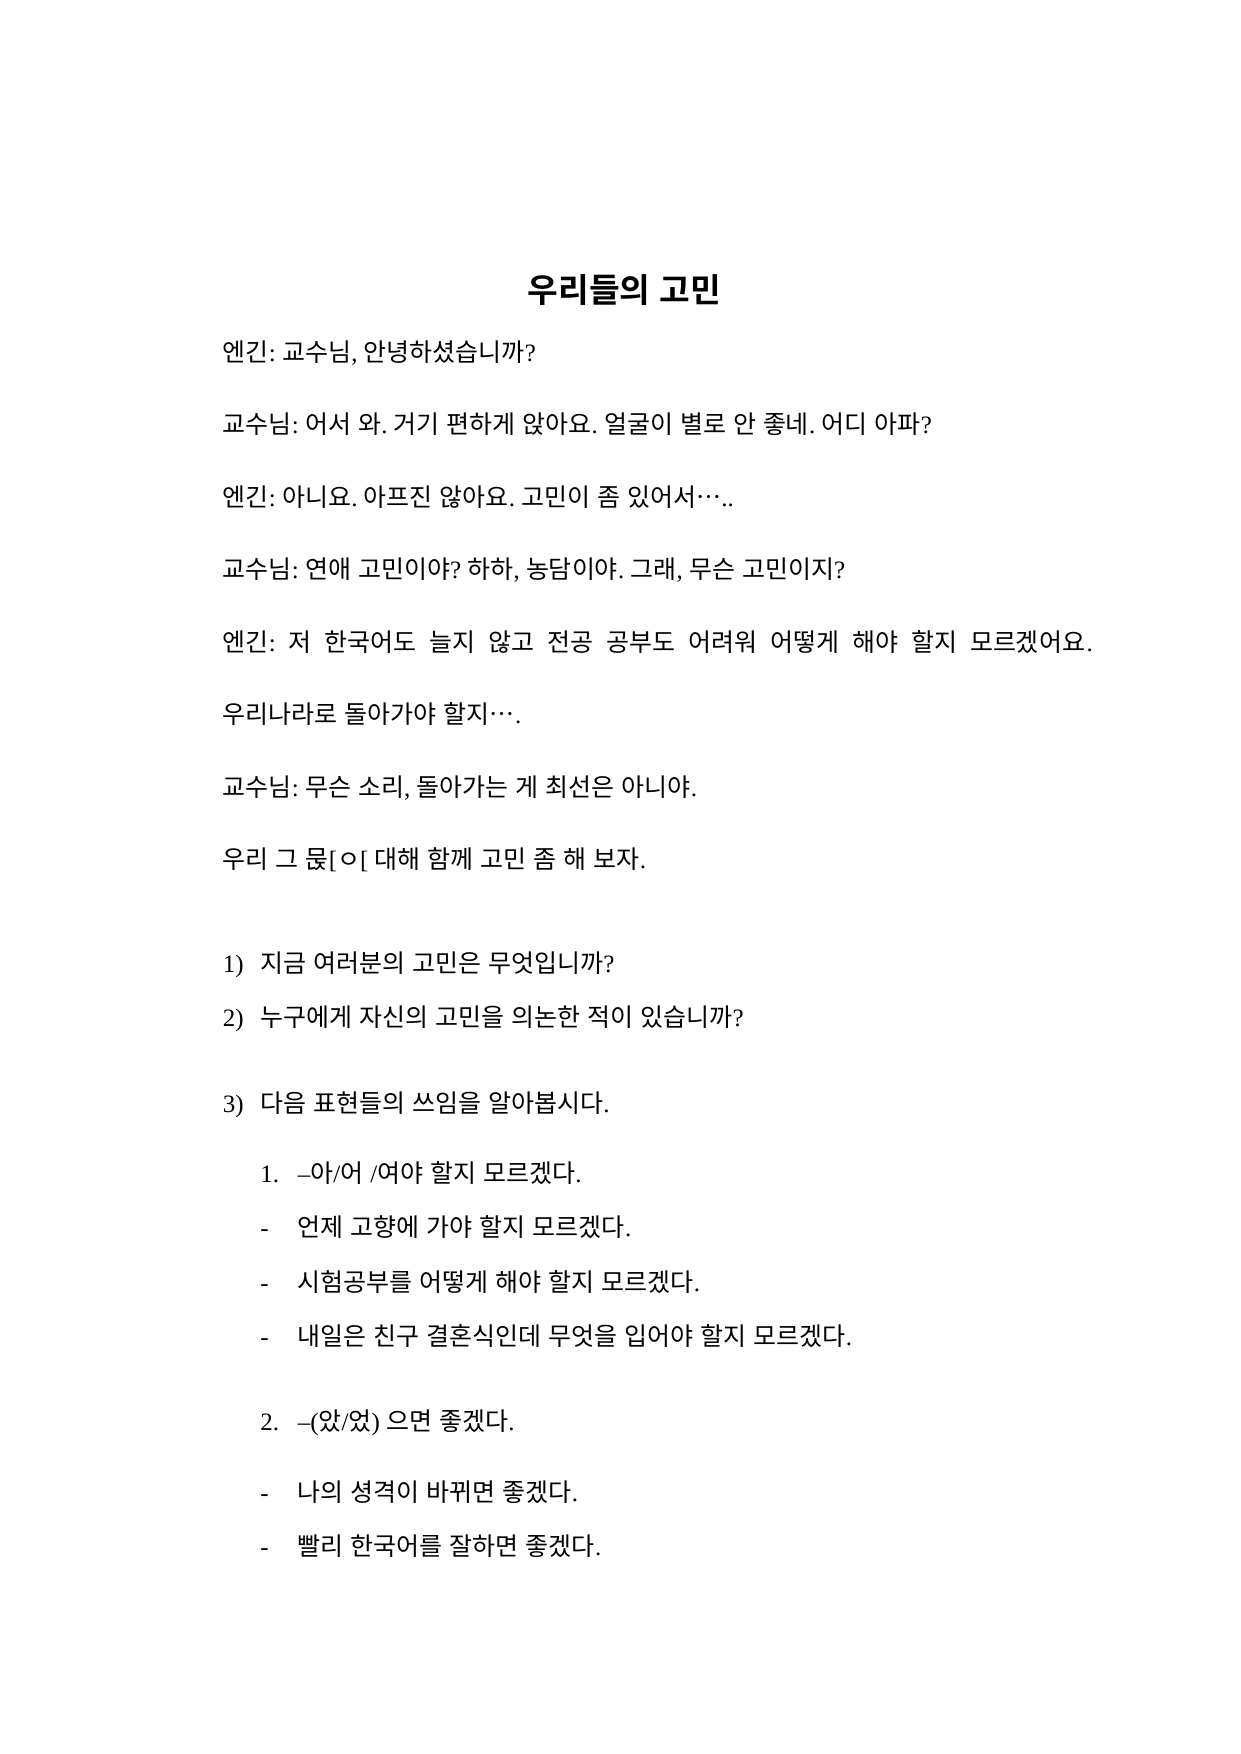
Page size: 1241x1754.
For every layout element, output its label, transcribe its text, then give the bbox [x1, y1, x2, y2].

list –아/어 /여야 할지 모르겠다. [260, 1153, 1093, 1189]
list 시험공부를 어떻게 해야 할지 모르겠다. [260, 1262, 1093, 1298]
list 교수님: 어서 와. 거기 편하게 앉아요. 얼굴이 별로 안 좋네. 어디 아파? [223, 405, 1093, 441]
list 나의 셩격이 바뀌면 좋겠다. [260, 1472, 1093, 1508]
list 빨리 한국어를 잘하면 좋겠다. [260, 1526, 1093, 1563]
list 엔긴: 저 한국어도 늘지 않고 전공 공부도 어려워 어떻게 해야 할지 모르겠어요. 우리나라로 돌아가야 할지…. [223, 622, 1093, 731]
list 우리 그 묹[ㅇ[ 대해 함께 고민 좀 해 보자. [223, 840, 1093, 876]
list 엔긴: 교수님, 안녕하셨습니까? [223, 332, 1093, 369]
list 누구에게 자신의 고민을 의논한 적이 있습니까? [223, 998, 1093, 1034]
list 내일은 친구 결혼식인데 무엇을 입어야 할지 모르겠다. [260, 1316, 1093, 1353]
list 엔긴: 아니요. 아프진 않아요. 고민이 좀 있어서….. [223, 477, 1093, 514]
list 교수님: 연애 고민이야? 하하, 농담이야. 그래, 무슨 고민이지? [223, 550, 1093, 586]
list 교수님: 무슨 소리, 돌아가는 게 최선은 아니야. [223, 767, 1093, 804]
list 언제 고향에 가야 할지 모르겠다. [260, 1208, 1093, 1244]
list –(았/었) 으면 좋겠다. [260, 1402, 1093, 1438]
list 다음 표현들의 쓰임을 알아봅시다. [223, 1083, 1093, 1119]
list 지금 여러분의 고민은 무엇입니까? [223, 943, 1093, 980]
text 우리들의 고민 [148, 264, 1093, 312]
